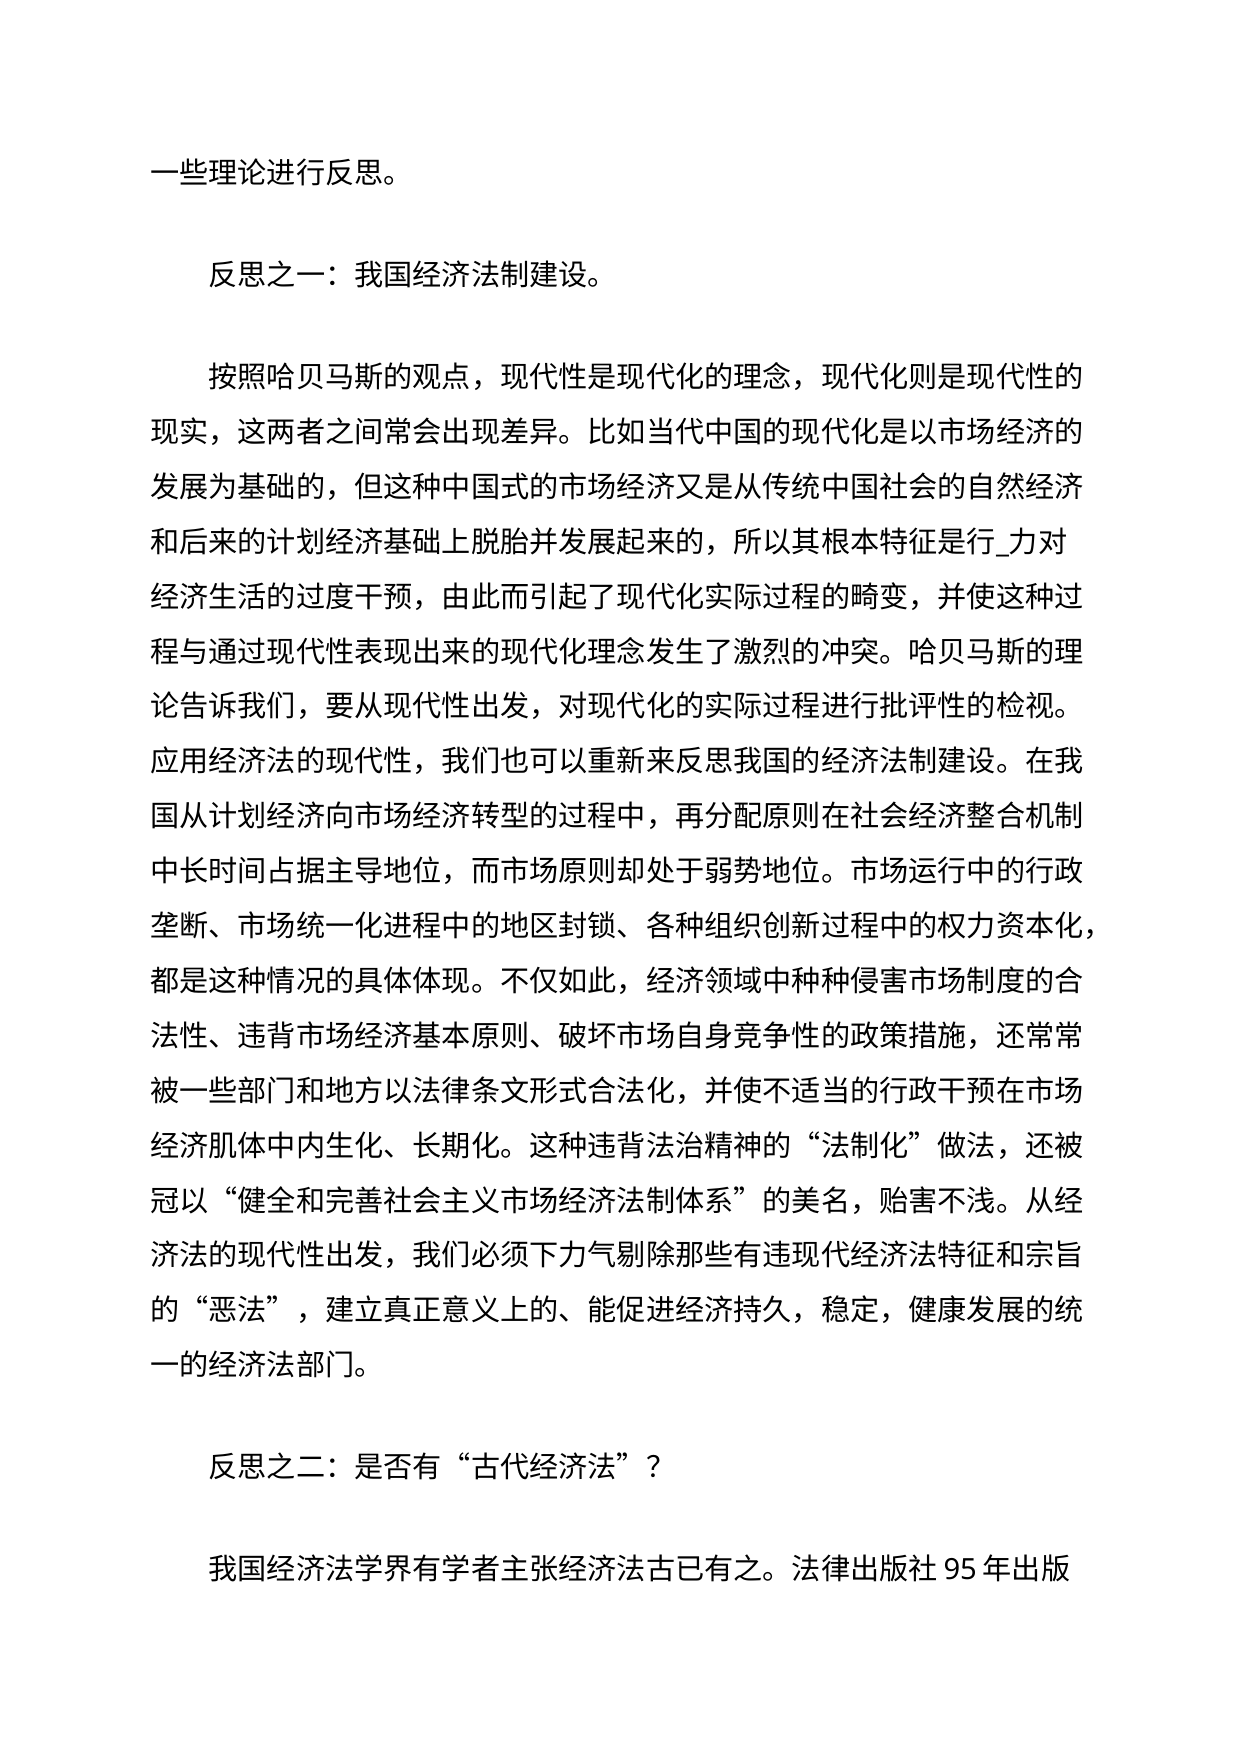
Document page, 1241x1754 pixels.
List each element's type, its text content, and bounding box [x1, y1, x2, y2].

text 反思之一：我国经济法制建设。 [150, 252, 1090, 294]
text 反思之二：是否有“古代经济法”？ [150, 1443, 1090, 1486]
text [150, 1545, 1090, 1588]
text 按照哈贝马斯的观点，现代性是现代化的理念，现代化则是现代性的现实，这两者之间常会出现差异。比如当代中国的现代化是以市场经济的发展为基础的，但这种中国式的市场经济又是从传统中国社会的自然经济和后来的计划经济基础上脱胎并发展起来的，所以其根本特征是行_力对经济生活的过度干预，由此而引起了现代化实际过程的畸变，并使这种过程与通过现代性表现出来的现代化理念发生了激烈的冲突。哈贝马斯的理论告诉我们，要从现代性出发，对现代化的实际过程进行批评性的检视。应用经济法的现代性，我们也可以重新来反思我国的经济法制建设。在我国从计划经济向市场经济转型的过程中，再分配原则在社会经济整合机制中长时间占据主导地位，而市场原则却处于弱势地位。市场运行中的行政垄断、市场统一化进程中的地区封锁、各种组织创新过程中的权力资本化，都是这种情况的具体体现。不仅如此，经济领域中种种侵害市场制度的合法性、违背市场经济基本原则、破坏市场自身竞争性的政策措施，还常常被一些部门和地方以法律条文形式合法化，并使不适当的行政干预在市场经济肌体中内生化、长期化。这种违背法治精神的“法制化”做法，还被冠以“健全和完善社会主义市场经济法制体系”的美名，贻害不浅。从经济法的现代性出发，我们必须下力气剔除那些有违现代经济法特征和宗旨的“恶法”，建立真正意义上的、能促进经济持久，稳定，健康发展的统一的经济法部门。 [150, 353, 1090, 1384]
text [150, 150, 1090, 192]
